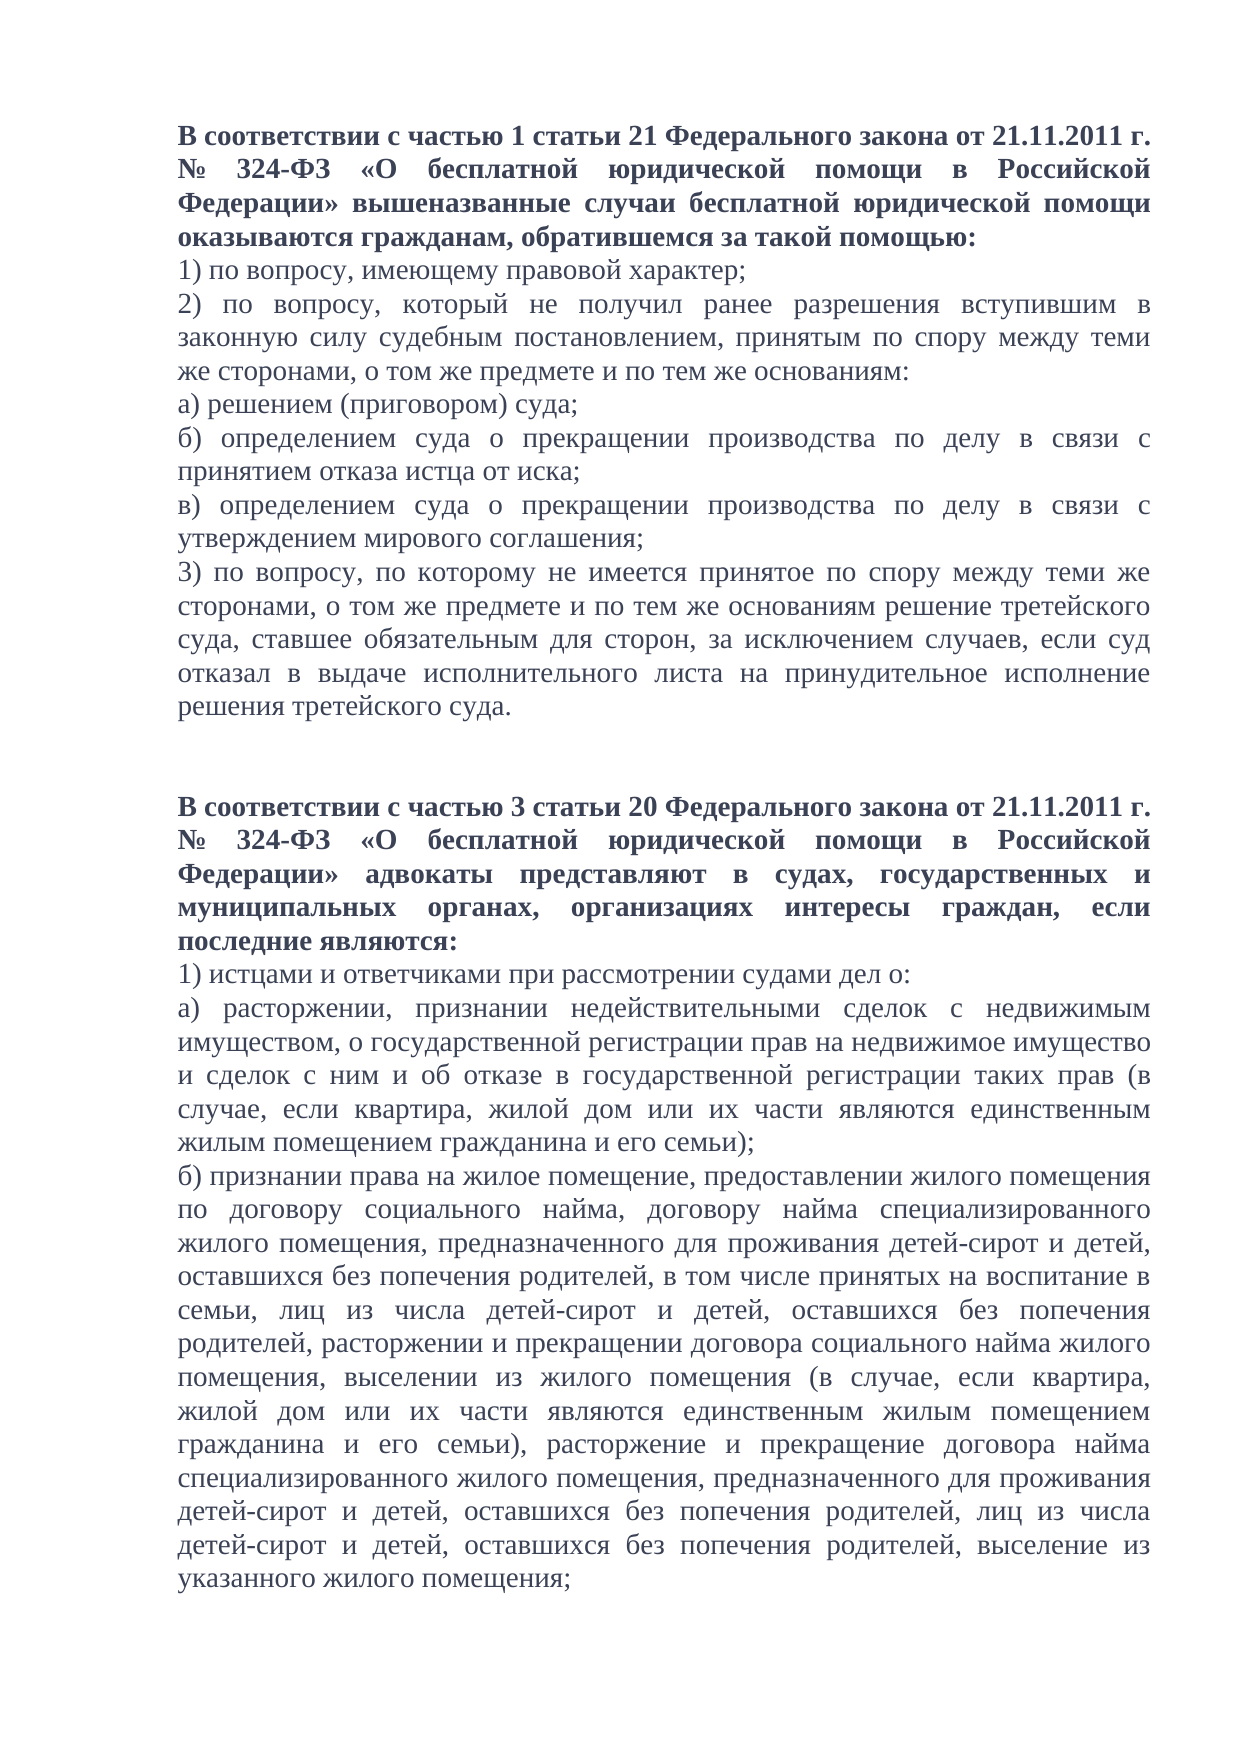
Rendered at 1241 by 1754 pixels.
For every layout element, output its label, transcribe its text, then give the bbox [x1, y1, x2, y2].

text б) признании права на жилое помещение, предоставлении жилого помещения по договору социального найма, договору найма специализированного жилого помещения, предназначенного для проживания детей-сирот и детей, оставшихся без попечения родителей, в том числе принятых на воспитание в семьи, лиц из числа детей-сирот и детей, оставшихся без попечения родителей, расторжении и прекращении договора социального найма жилого помещения, выселении из жилого помещения (в случае, если квартира, жилой дом или их части являются единственным жилым помещением гражданина и его семьи), расторжение и прекращение договора найма специализированного жилого помещения, предназначенного для проживания детей-сирот и детей, оставшихся без попечения родителей, лиц из числа детей-сирот и детей, оставшихся без попечения родителей, выселение из указанного жилого помещения; [177, 1158, 1152, 1594]
text В соответствии с частью 1 статьи 21 Федерального закона от 21.11.2011 г. № 324-ФЗ «О бесплатной юридической помощи в Российской Федерации» вышеназванные случаи бесплатной юридической помощи оказываются гражданам, обратившемся за такой помощью: [177, 118, 1152, 252]
text а) решением (приговором) суда; [177, 386, 1152, 420]
text б) определением суда о прекращении производства по делу в связи с принятием отказа истца от иска; [177, 420, 1152, 487]
text 1) истцами и ответчиками при рассмотрении судами дел о: [177, 957, 1152, 990]
text а) расторжении, признании недействительными сделок с недвижимым имуществом, о государственной регистрации прав на недвижимое имущество и сделок с ним и об отказе в государственной регистрации таких прав (в случае, если квартира, жилой дом или их части являются единственным жилым помещением гражданина и его семьи); [177, 990, 1152, 1158]
text в) определением суда о прекращении производства по делу в связи с утверждением мирового соглашения; [177, 487, 1152, 554]
text В соответствии с частью 3 статьи 20 Федерального закона от 21.11.2011 г. № 324-ФЗ «О бесплатной юридической помощи в Российской Федерации» адвокаты представляют в судах, государственных и муниципальных органах, организациях интересы граждан, если последние являются: [177, 789, 1152, 957]
text 3) по вопросу, по которому не имеется принятое по спору между теми же сторонами, о том же предмете и по тем же основаниям решение третейского суда, ставшее обязательным для сторон, за исключением случаев, если суд отказал в выдаче исполнительного листа на принудительное исполнение решения третейского суда. [177, 554, 1152, 722]
text 2) по вопросу, который не получил ранее разрешения вступившим в законную силу судебным постановлением, принятым по спору между теми же сторонами, о том же предмете и по тем же основаниям: [177, 286, 1152, 386]
text 1) по вопросу, имеющему правовой характер; [177, 252, 1152, 286]
